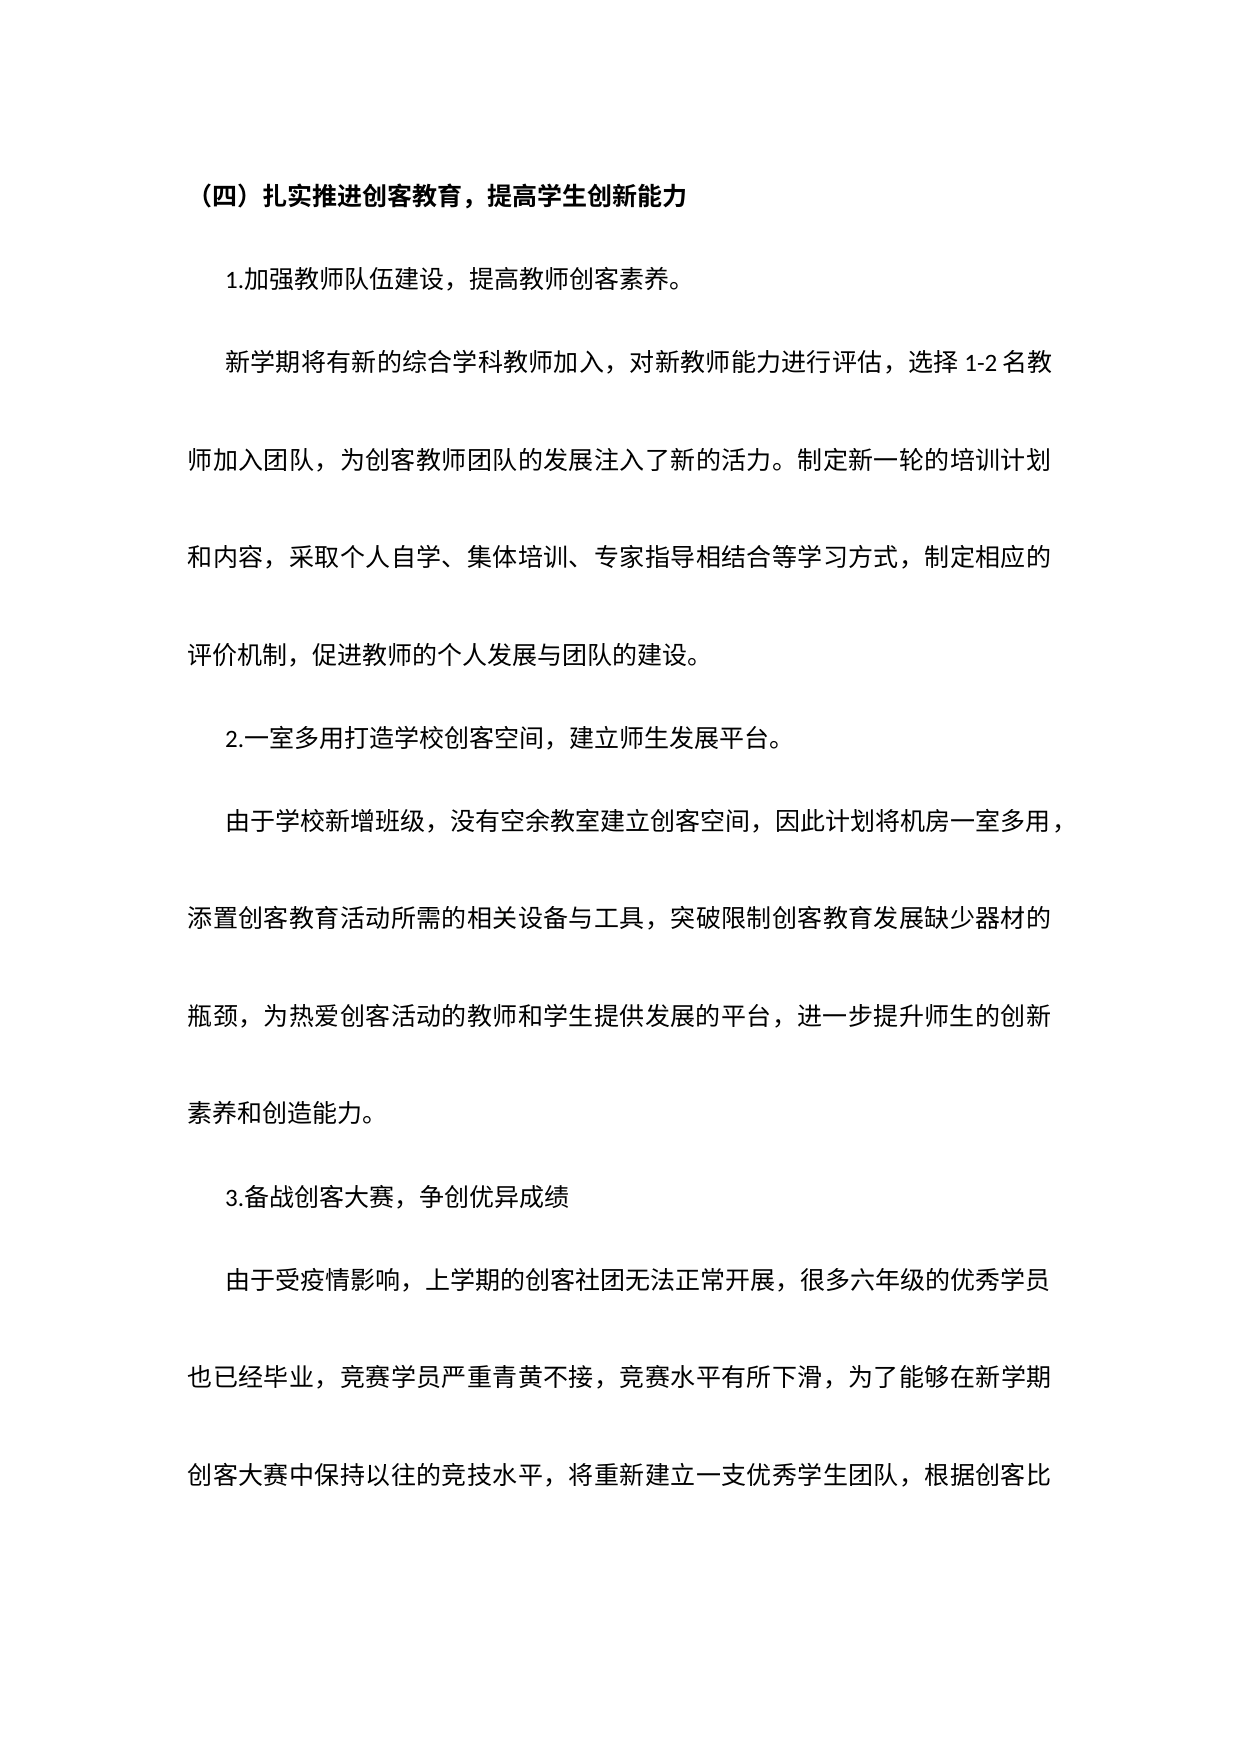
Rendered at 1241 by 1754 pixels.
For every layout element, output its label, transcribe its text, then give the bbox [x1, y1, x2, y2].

text 1.加强教师队伍建设，提高教师创客素养。 [187, 245, 1053, 310]
text 3.备战创客大赛，争创优异成绩 [187, 1163, 1053, 1228]
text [187, 1246, 1053, 1506]
text （四）扎实推进创客教育，提高学生创新能力 [187, 162, 1053, 227]
text 2.一室多用打造学校创客空间，建立师生发展平台。 [187, 704, 1053, 769]
text 新学期将有新的综合学科教师加入，对新教师能力进行评估，选择1-2名教师加入团队，为创客教师团队的发展注入了新的活力。制定新一轮的培训计划和内容，采取个人自学、集体培训、专家指导相结合等学习方式，制定相应的评价机制，促进教师的个人发展与团队的建设。 [187, 328, 1053, 686]
text 由于学校新增班级，没有空余教室建立创客空间，因此计划将机房一室多用，添置创客教育活动所需的相关设备与工具，突破限制创客教育发展缺少器材的瓶颈，为热爱创客活动的教师和学生提供发展的平台，进一步提升师生的创新素养和创造能力。 [187, 787, 1053, 1144]
